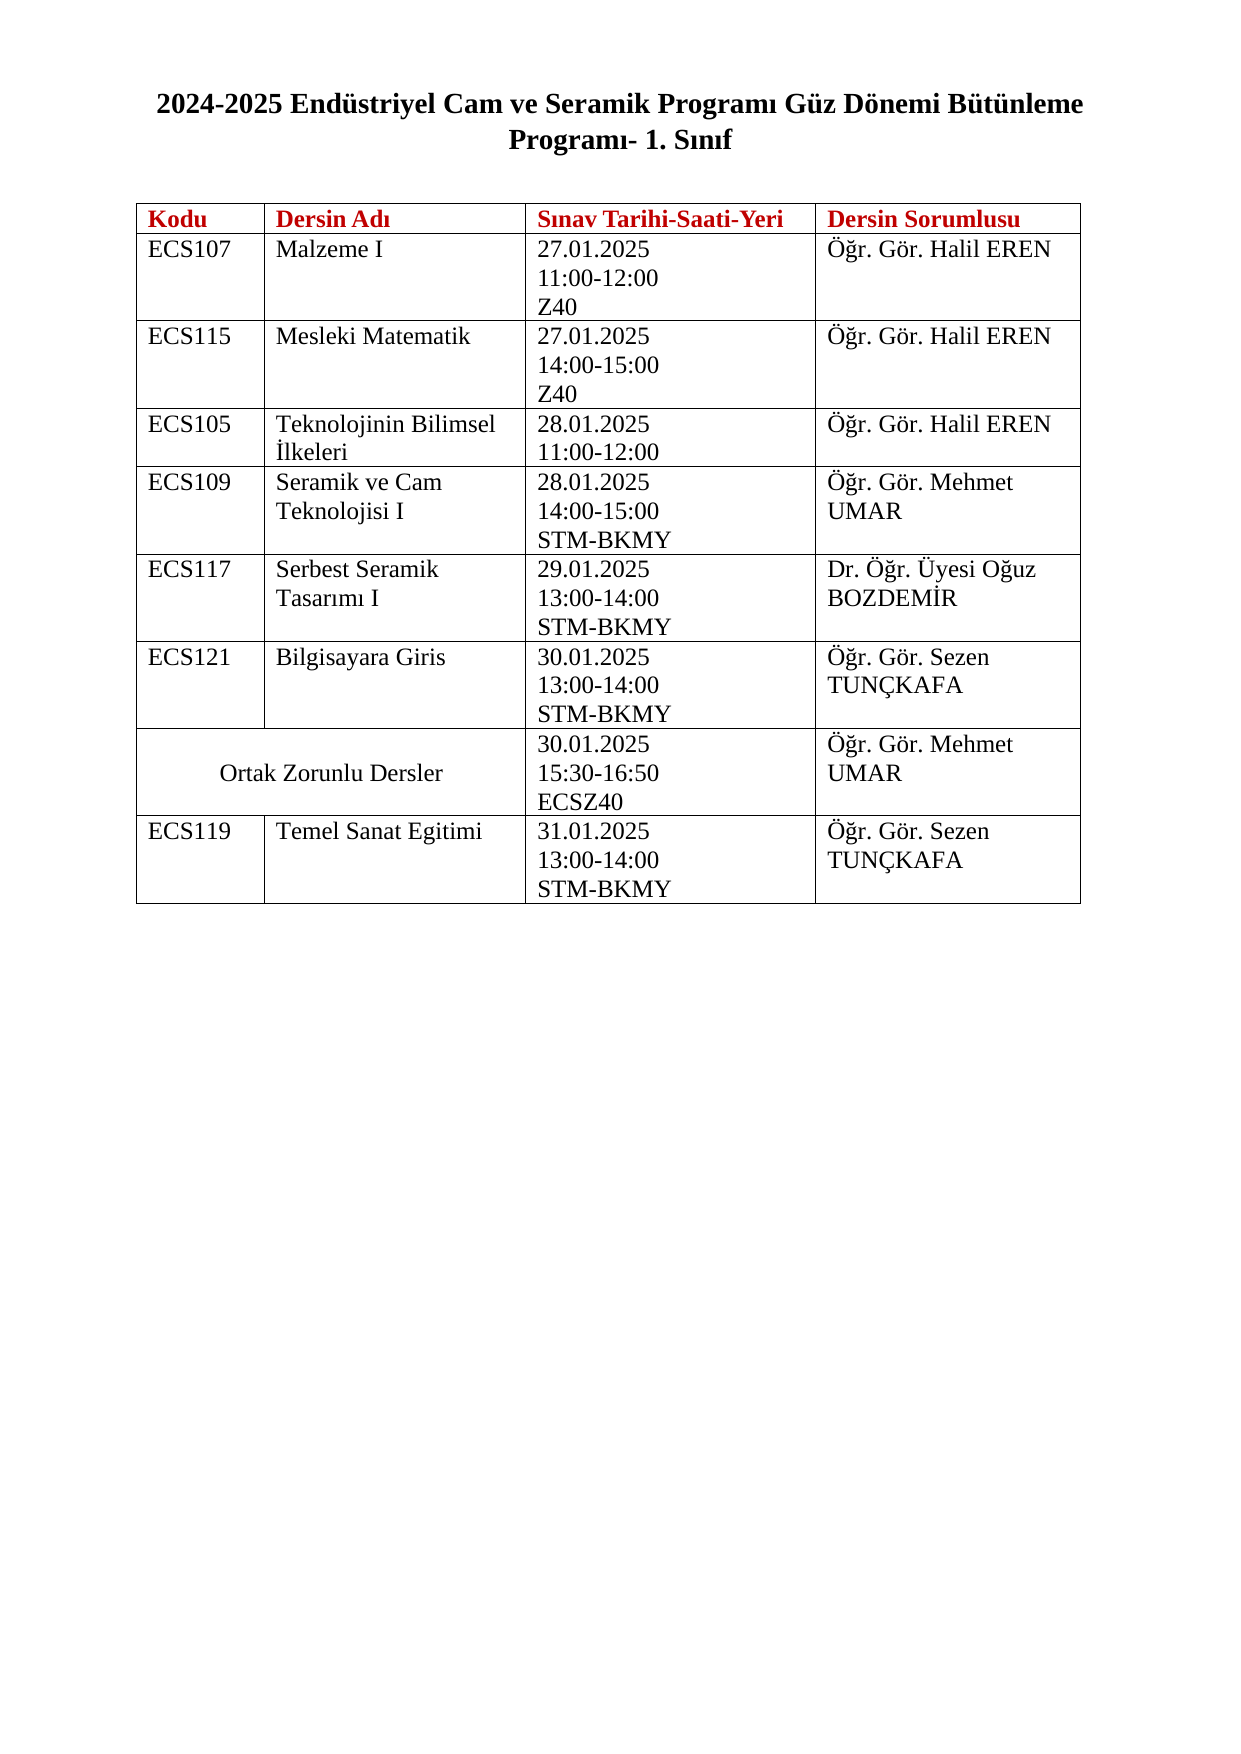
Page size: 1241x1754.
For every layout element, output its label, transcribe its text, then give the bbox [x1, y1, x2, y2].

table_cell Öğr. Gör. Sezen TUNÇKAFA [816, 642, 1080, 728]
table_header Dersin Adı [265, 204, 525, 233]
table_cell 31.01.2025 13:00-14:00 STM-BKMY [526, 816, 815, 903]
table_cell Ortak Zorunlu Dersler [137, 729, 525, 815]
table_cell Bilgisayara Giris [265, 642, 525, 728]
table_cell Temel Sanat Egitimi [265, 816, 525, 903]
table_cell Malzeme I [265, 234, 525, 320]
table_cell ECS107 [137, 234, 264, 320]
table_cell 30.01.2025 15:30-16:50 ECSZ40 [526, 729, 815, 815]
table_cell Öğr. Gör. Mehmet UMAR [816, 467, 1080, 553]
table_cell Öğr. Gör. Sezen TUNÇKAFA [816, 816, 1080, 903]
table_header Kodu [137, 204, 264, 233]
table_cell Seramik ve Cam Teknolojisi I [265, 467, 525, 553]
table_cell Öğr. Gör. Halil EREN [816, 234, 1080, 320]
table_cell ECS121 [137, 642, 264, 728]
table_cell 28.01.2025 14:00-15:00 STM-BKMY [526, 467, 815, 553]
table_header Sınav Tarihi-Saati-Yeri [526, 204, 815, 233]
table_cell 27.01.2025 14:00-15:00 Z40 [526, 321, 815, 408]
table_cell Dr. Öğr. Üyesi Oğuz BOZDEMİR [816, 555, 1080, 641]
table_cell ECS115 [137, 321, 264, 408]
table_cell Öğr. Gör. Mehmet UMAR [816, 729, 1080, 815]
table_cell Öğr. Gör. Halil EREN [816, 409, 1080, 466]
table_cell ECS119 [137, 816, 264, 903]
table_cell ECS109 [137, 467, 264, 553]
table_cell Öğr. Gör. Halil EREN [816, 321, 1080, 408]
table_cell 29.01.2025 13:00-14:00 STM-BKMY [526, 555, 815, 641]
table_cell Serbest Seramik Tasarımı I [265, 555, 525, 641]
table_cell 27.01.2025 11:00-12:00 Z40 [526, 234, 815, 320]
table_cell ECS117 [137, 555, 264, 641]
table_cell 30.01.2025 13:00-14:00 STM-BKMY [526, 642, 815, 728]
table_cell ECS105 [137, 409, 264, 466]
table_cell 28.01.2025 11:00-12:00 [526, 409, 815, 466]
table_cell Teknolojinin Bilimsel İlkeleri [265, 409, 525, 466]
table_header Dersin Sorumlusu [816, 204, 1080, 233]
table_cell Mesleki Matematik [265, 321, 525, 408]
